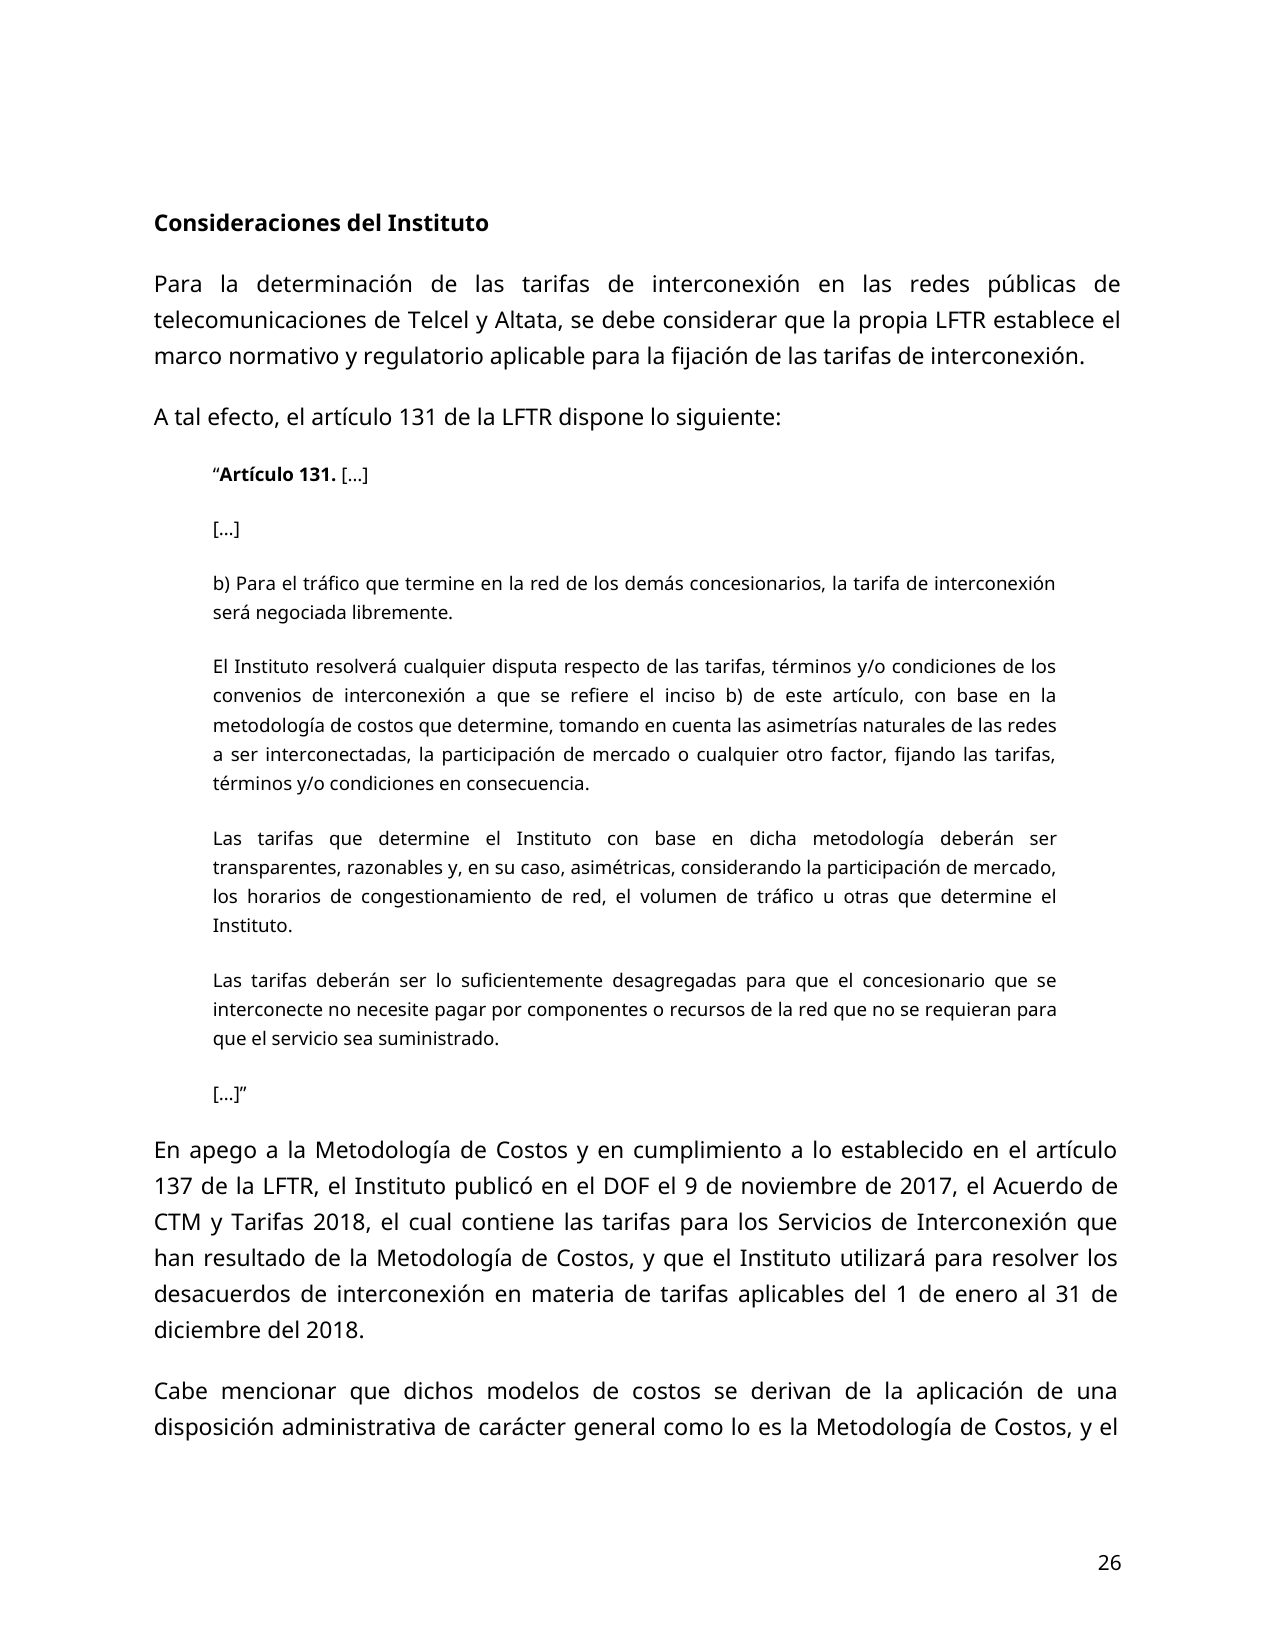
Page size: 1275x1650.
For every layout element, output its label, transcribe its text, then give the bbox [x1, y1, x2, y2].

text A tal efecto, el artículo 131 de la LFTR dispone lo siguiente: [153, 401, 1121, 432]
text Para la determinación de las tarifas de interconexión en las redes públicas de telecomunicaciones de Telcel y Altata, se debe considerar que la propia LFTR establece el marco normativo y regulatorio aplicable para la fijación de las tarifas de interconexión. [153, 268, 1121, 371]
text […]” [213, 1080, 1057, 1105]
text Las tarifas deberán ser lo suficientemente desagregadas para que el concesionario que se interconecte no necesite pagar por componentes o recursos de la red que no se requieran para que el servicio sea suministrado. [213, 967, 1057, 1051]
text “Artículo 131. […] [213, 461, 1057, 487]
text En apego a la Metodología de Costos y en cumplimiento a lo establecido en el artículo 137 de la LFTR, el Instituto publicó en el DOF el 9 de noviembre de 2017, el Acuerdo de CTM y Tarifas 2018, el cual contiene las tarifas para los Servicios de Interconexión que han resultado de la Metodología de Costos, y que el Instituto utilizará para resolver los desacuerdos de interconexión en materia de tarifas aplicables del 1 de enero al 31 de diciembre del 2018. [153, 1134, 1119, 1345]
text […] [213, 516, 1057, 541]
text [153, 1375, 1119, 1442]
text b) Para el tráfico que termine en la red de los demás concesionarios, la tarifa de interconexión será negociada libremente. [213, 570, 1057, 625]
text Consideraciones del Instituto [153, 207, 1121, 238]
text El Instituto resolverá cualquier disputa respecto de las tarifas, términos y/o condiciones de los convenios de interconexión a que se refiere el inciso b) de este artículo, con base en la metodología de costos que determine, tomando en cuenta las asimetrías naturales de las redes a ser interconectadas, la participación de mercado o cualquier otro factor, fijando las tarifas, términos y/o condiciones en consecuencia. [213, 653, 1057, 796]
text Las tarifas que determine el Instituto con base en dicha metodología deberán ser transparentes, razonables y, en su caso, asimétricas, considerando la participación de mercado, los horarios de congestionamiento de red, el volumen de tráfico u otras que determine el Instituto. [213, 825, 1057, 938]
